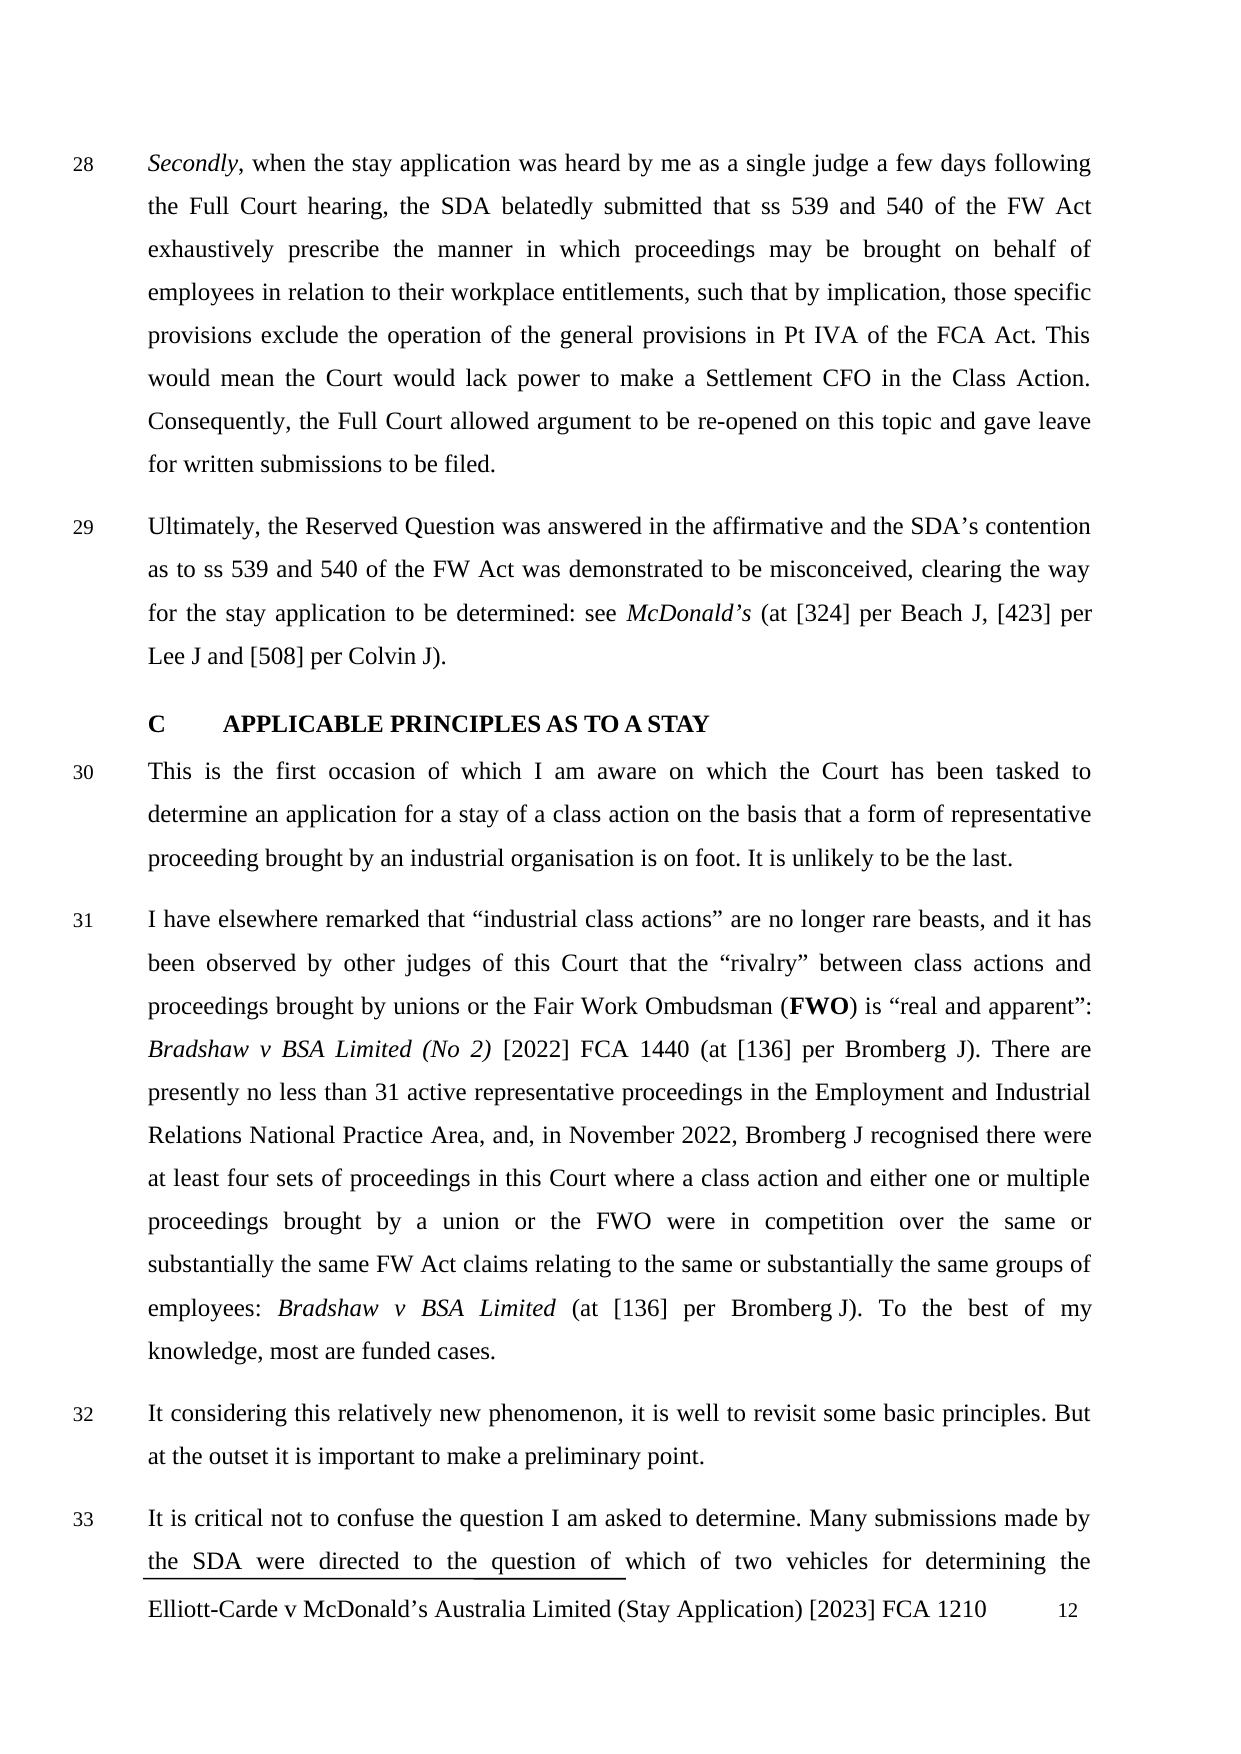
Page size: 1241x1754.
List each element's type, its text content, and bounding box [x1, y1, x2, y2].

list 28 Secondly, when the stay application was heard by me as a single judge a few days following the Full Court hearing, the SDA belatedly submitted that ss 539 and 540 of the FW Act exhaustively prescribe the manner in which proceedings may be brought on behalf of employees in relation to their workplace entitlements, such that by implication, those specific provisions exclude the operation of the general provisions in Pt IVA of the FCA Act. This would mean the Court would lack power to make a Settlement CFO in the Class Action. Consequently, the Full Court allowed argument to be re-opened on this topic and gave leave for written submissions to be filed. [73, 148, 1092, 478]
list 30 This is the first occasion of which I am aware on which the Court has been tasked to determine an application for a stay of a class action on the basis that a form of representative proceeding brought by an industrial organisation is on foot. It is unlikely to be the last. [73, 756, 1092, 871]
list 29 Ultimately, the Reserved Question was answered in the affirmative and the SDA’s contention as to ss 539 and 540 of the FW Act was demonstrated to be misconceived, clearing the way for the stay application to be determined: see McDonald’s (at [324] per Beach J, [423] per Lee J and [508] per Colvin J). [73, 511, 1092, 669]
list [73, 1503, 1092, 1574]
list 32 It considering this relatively new phenomenon, it is well to revisit some basic principles. But at the outset it is important to make a preliminary point. [73, 1398, 1092, 1469]
subtitle C APPLICABLE PRINCIPLES AS TO A STAY [148, 709, 1092, 738]
list 31 I have elsewhere remarked that “industrial class actions” are no longer rare beasts, and it has been observed by other judges of this Court that the “rivalry” between class actions and proceedings brought by unions or the Fair Work Ombudsman (FWO) is “real and apparent”: Bradshaw v BSA Limited (No 2) [2022] FCA 1440 (at [136] per Bromberg J). There are presently no less than 31 active representative proceedings in the Employment and Industrial Relations National Practice Area, and, in November 2022, Bromberg J recognised there were at least four sets of proceedings in this Court where a class action and either one or multiple proceedings brought by a union or the FWO were in competition over the same or substantially the same FW Act claims relating to the same or substantially the same groups of employees: Bradshaw v BSA Limited (at [136] per Bromberg J). To the best of my knowledge, most are funded cases. [73, 904, 1092, 1364]
